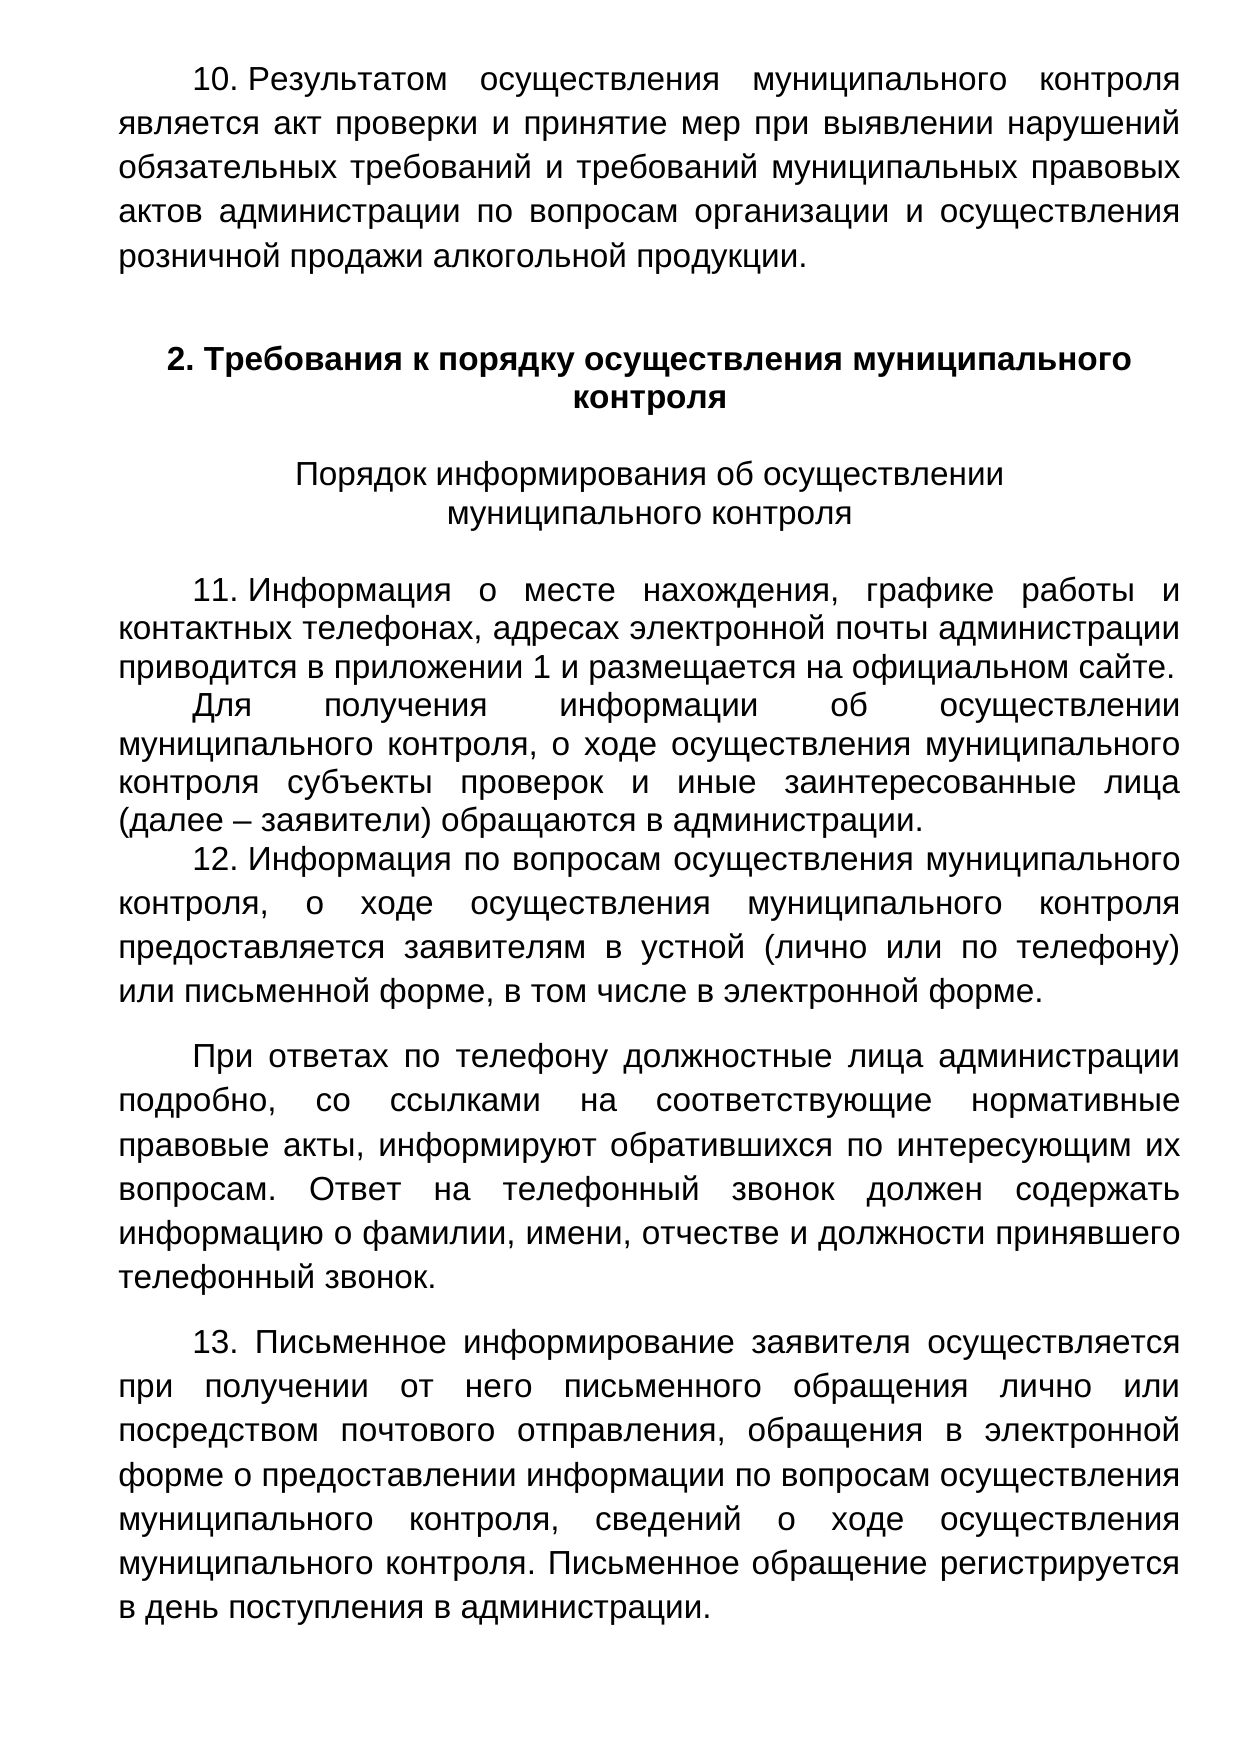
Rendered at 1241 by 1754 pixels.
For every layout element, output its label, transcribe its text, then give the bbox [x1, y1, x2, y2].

text 13. Письменное информирование заявителя осуществляется при получении от него письменного обращения лично или посредством почтового отправления, обращения в электронной форме о предоставлении информации по вопросам осуществления муниципального контроля, сведений о ходе осуществления муниципального контроля. Письменное обращение регистрируется в день поступления в администрации. [118, 1322, 1181, 1626]
text Порядок информирования об осуществлении [118, 454, 1181, 493]
text 12. Информация по вопросам осуществления муниципального контроля, о ходе осуществления муниципального контроля предоставляется заявителям в устной (лично или по телефону) или письменной форме, в том числе в электронной форме. [118, 839, 1181, 1010]
text 2. Требования к порядку осуществления муниципального контроля [118, 339, 1181, 416]
text 11. Информация о месте нахождения, графике работы и контактных телефонах, адресах электронной почты администрации приводится в приложении 1 и размещается на официальном сайте. [118, 570, 1181, 685]
text муниципального контроля [118, 493, 1181, 531]
text 10. Результатом осуществления муниципального контроля является акт проверки и принятие мер при выявлении нарушений обязательных требований и требований муниципальных правовых актов администрации по вопросам организации и осуществления розничной продажи алкогольной продукции. [118, 59, 1181, 274]
text Для получения информации об осуществлении муниципального контроля, о ходе осуществления муниципального контроля субъекты проверок и иные заинтересованные лица (далее – заявители) обращаются в администрации. [118, 685, 1181, 839]
text При ответах по телефону должностные лица администрации подробно, со ссылками на соответствующие нормативные правовые акты, информируют обратившихся по интересующим их вопросам. Ответ на телефонный звонок должен содержать информацию о фамилии, имени, отчестве и должности принявшего телефонный звонок. [118, 1036, 1181, 1296]
